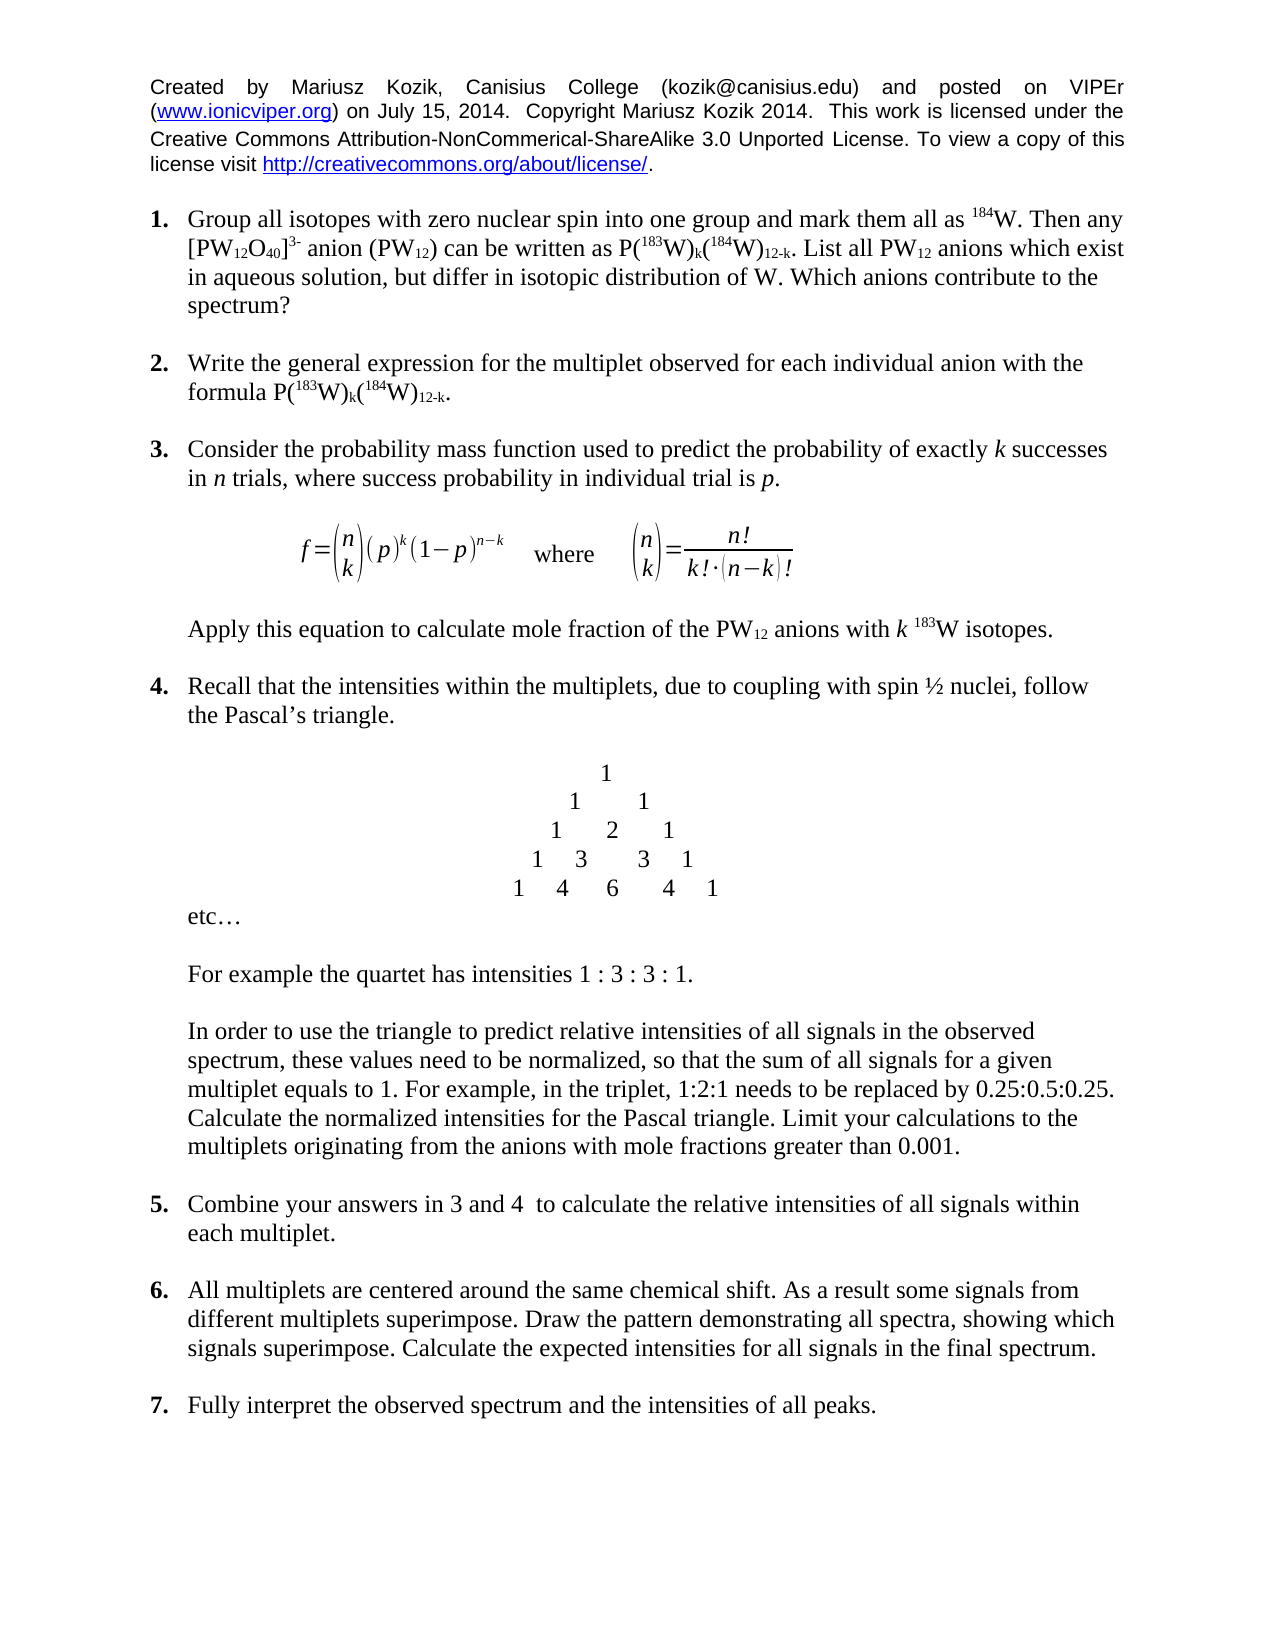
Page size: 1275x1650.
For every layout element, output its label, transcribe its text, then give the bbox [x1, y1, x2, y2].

text 2. Write the general expression for the multiplet observed for each individual anion with the formula P(183W)k(184W)12-k. [150, 348, 1125, 406]
text where [225, 521, 1125, 585]
text 1 [150, 758, 1125, 786]
text Apply this equation to calculate mole fraction of the PW12 anions with k 183W isotopes. [150, 614, 1125, 643]
text 6. All multiplets are centered around the same chemical shift. As a result some signals from different multiplets superimpose. Draw the pattern demonstrating all spectra, showing which signals superimpose. Calculate the expected intensities for all signals in the final spectrum. [150, 1275, 1125, 1361]
text etc… [150, 901, 1125, 930]
text 1 4 6 4 1 [150, 873, 1125, 901]
text 5. Combine your answers in 3 and 4 to calculate the relative intensities of all signals within each multiplet. [150, 1189, 1125, 1246]
text 1 2 1 [150, 815, 1125, 844]
text In order to use the triangle to predict relative intensities of all signals in the observed spectrum, these values need to be normalized, so that the sum of all signals for a given multiplet equals to 1. For example, in the triplet, 1:2:1 needs to be replaced by 0.25:0.5:0.25. Calculate the normalized intensities for the Pascal triangle. Limit your calculations to the multiplets originating from the anions with mole fractions greater than 0.001. [150, 1016, 1125, 1160]
text 1 1 [150, 786, 1125, 815]
text 3. Consider the probability mass function used to predict the probability of exactly k successes in n trials, where success probability in individual trial is p. [150, 434, 1125, 492]
text 4. Recall that the intensities within the multiplets, due to coupling with spin ½ nuclei, follow the Pascal’s triangle. [150, 671, 1125, 729]
text 1. Group all isotopes with zero nuclear spin into one group and mark them all as 184W. Then any [PW12O40]3- anion (PW12) can be written as P(183W)k(184W)12-k. List all PW12 anions which exist in aqueous solution, but differ in isotopic distribution of W. Which anions contribute to the spectrum? [150, 204, 1125, 319]
text For example the quartet has intensities 1 : 3 : 3 : 1. [150, 959, 1125, 988]
text 1 3 3 1 [150, 844, 1125, 873]
text 7. Fully interpret the observed spectrum and the intensities of all peaks. [150, 1390, 1125, 1419]
